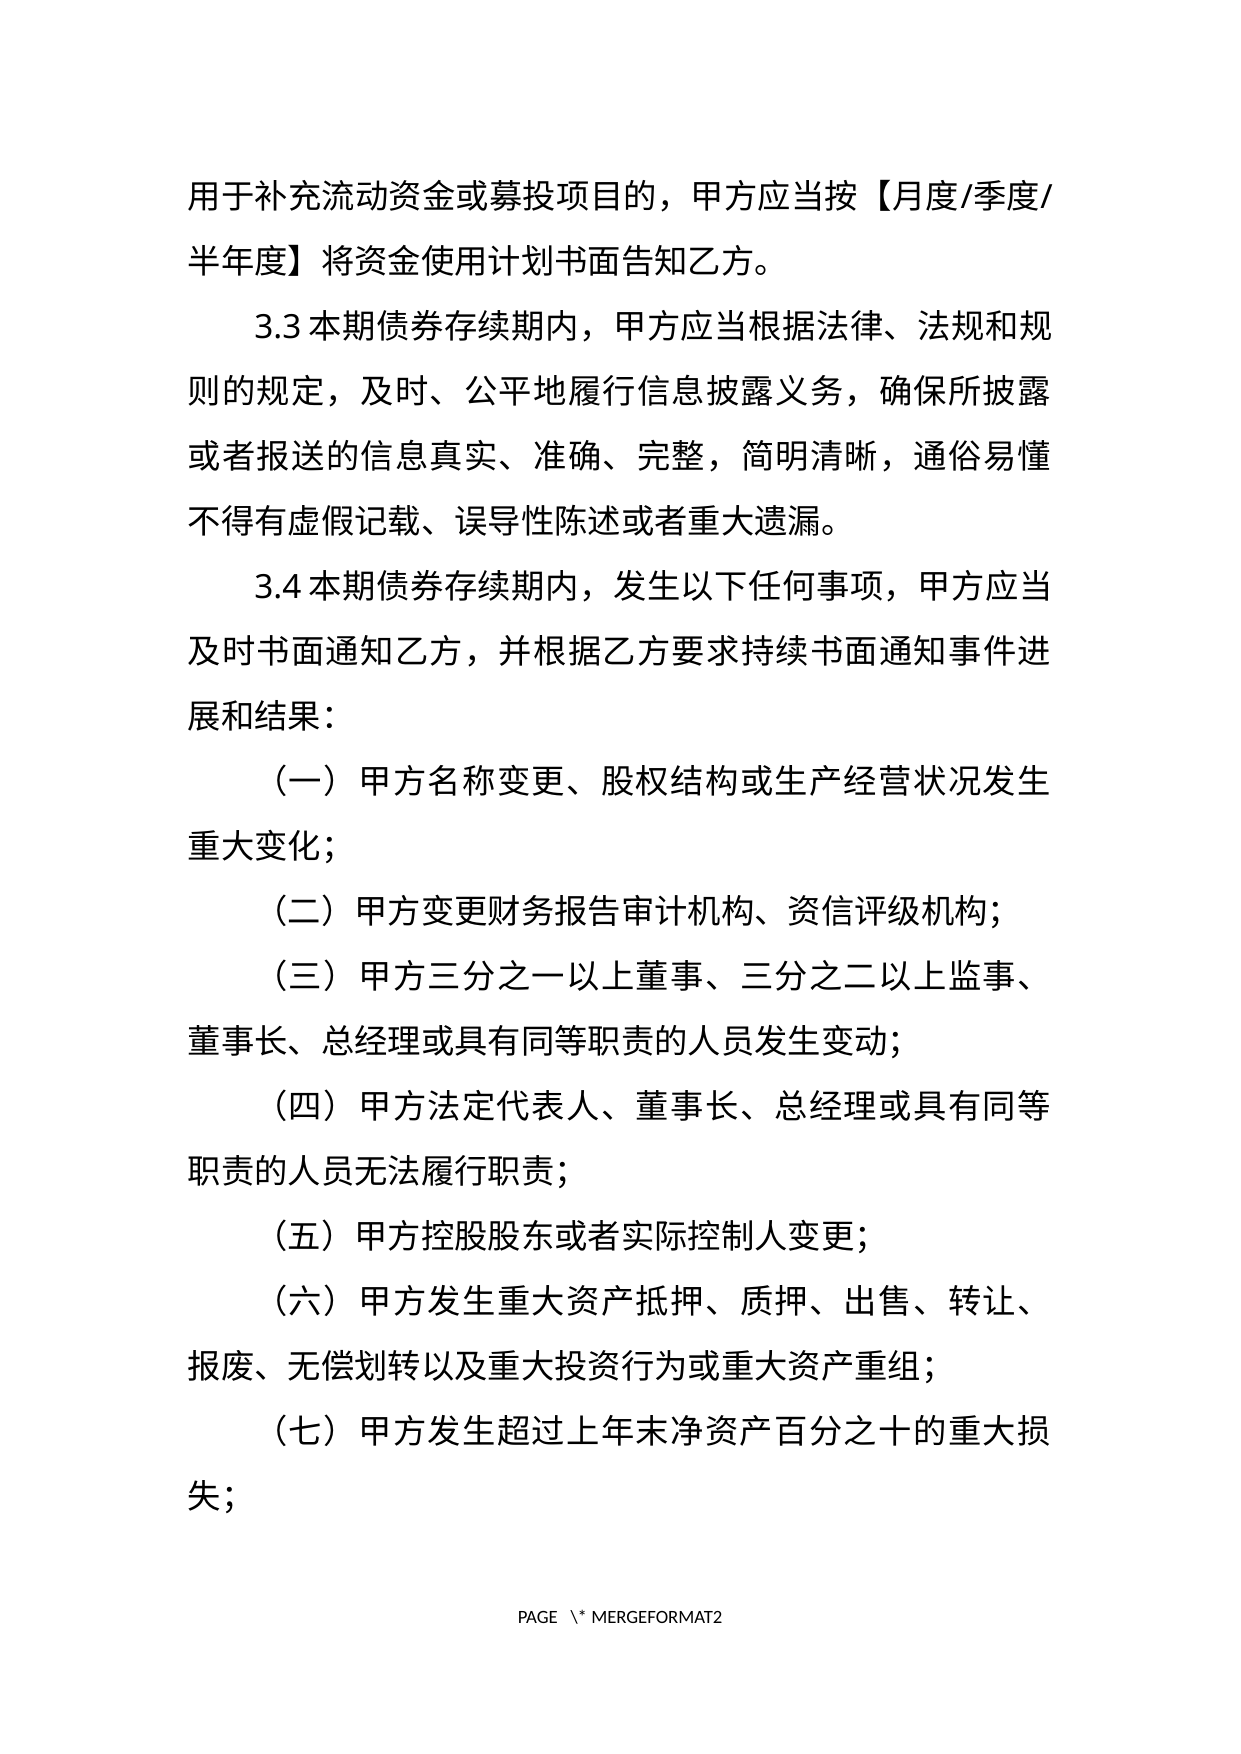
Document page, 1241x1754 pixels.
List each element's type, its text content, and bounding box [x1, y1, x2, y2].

text （三）甲方三分之一以上董事、三分之二以上监事、董事长、总经理或具有同等职责的人员发生变动； [187, 942, 1053, 1072]
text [187, 162, 1053, 292]
text 3.3本期债券存续期内，甲方应当根据法律、法规和规则的规定，及时、公平地履行信息披露义务，确保所披露或者报送的信息真实、准确、完整，简明清晰，通俗易懂，不得有虚假记载、误导性陈述或者重大遗漏。 [187, 292, 1053, 552]
text （四）甲方法定代表人、董事长、总经理或具有同等职责的人员无法履行职责； [187, 1072, 1053, 1202]
text （七）甲方发生超过上年末净资产百分之十的重大损失； [187, 1397, 1053, 1527]
text （二）甲方变更财务报告审计机构、资信评级机构； [187, 877, 1053, 942]
text 3.4本期债券存续期内，发生以下任何事项，甲方应当及时书面通知乙方，并根据乙方要求持续书面通知事件进展和结果： [187, 552, 1053, 747]
text （六）甲方发生重大资产抵押、质押、出售、转让、报废、无偿划转以及重大投资行为或重大资产重组； [187, 1267, 1053, 1397]
text （一）甲方名称变更、股权结构或生产经营状况发生重大变化； [187, 747, 1053, 877]
text （五）甲方控股股东或者实际控制人变更； [187, 1202, 1053, 1267]
